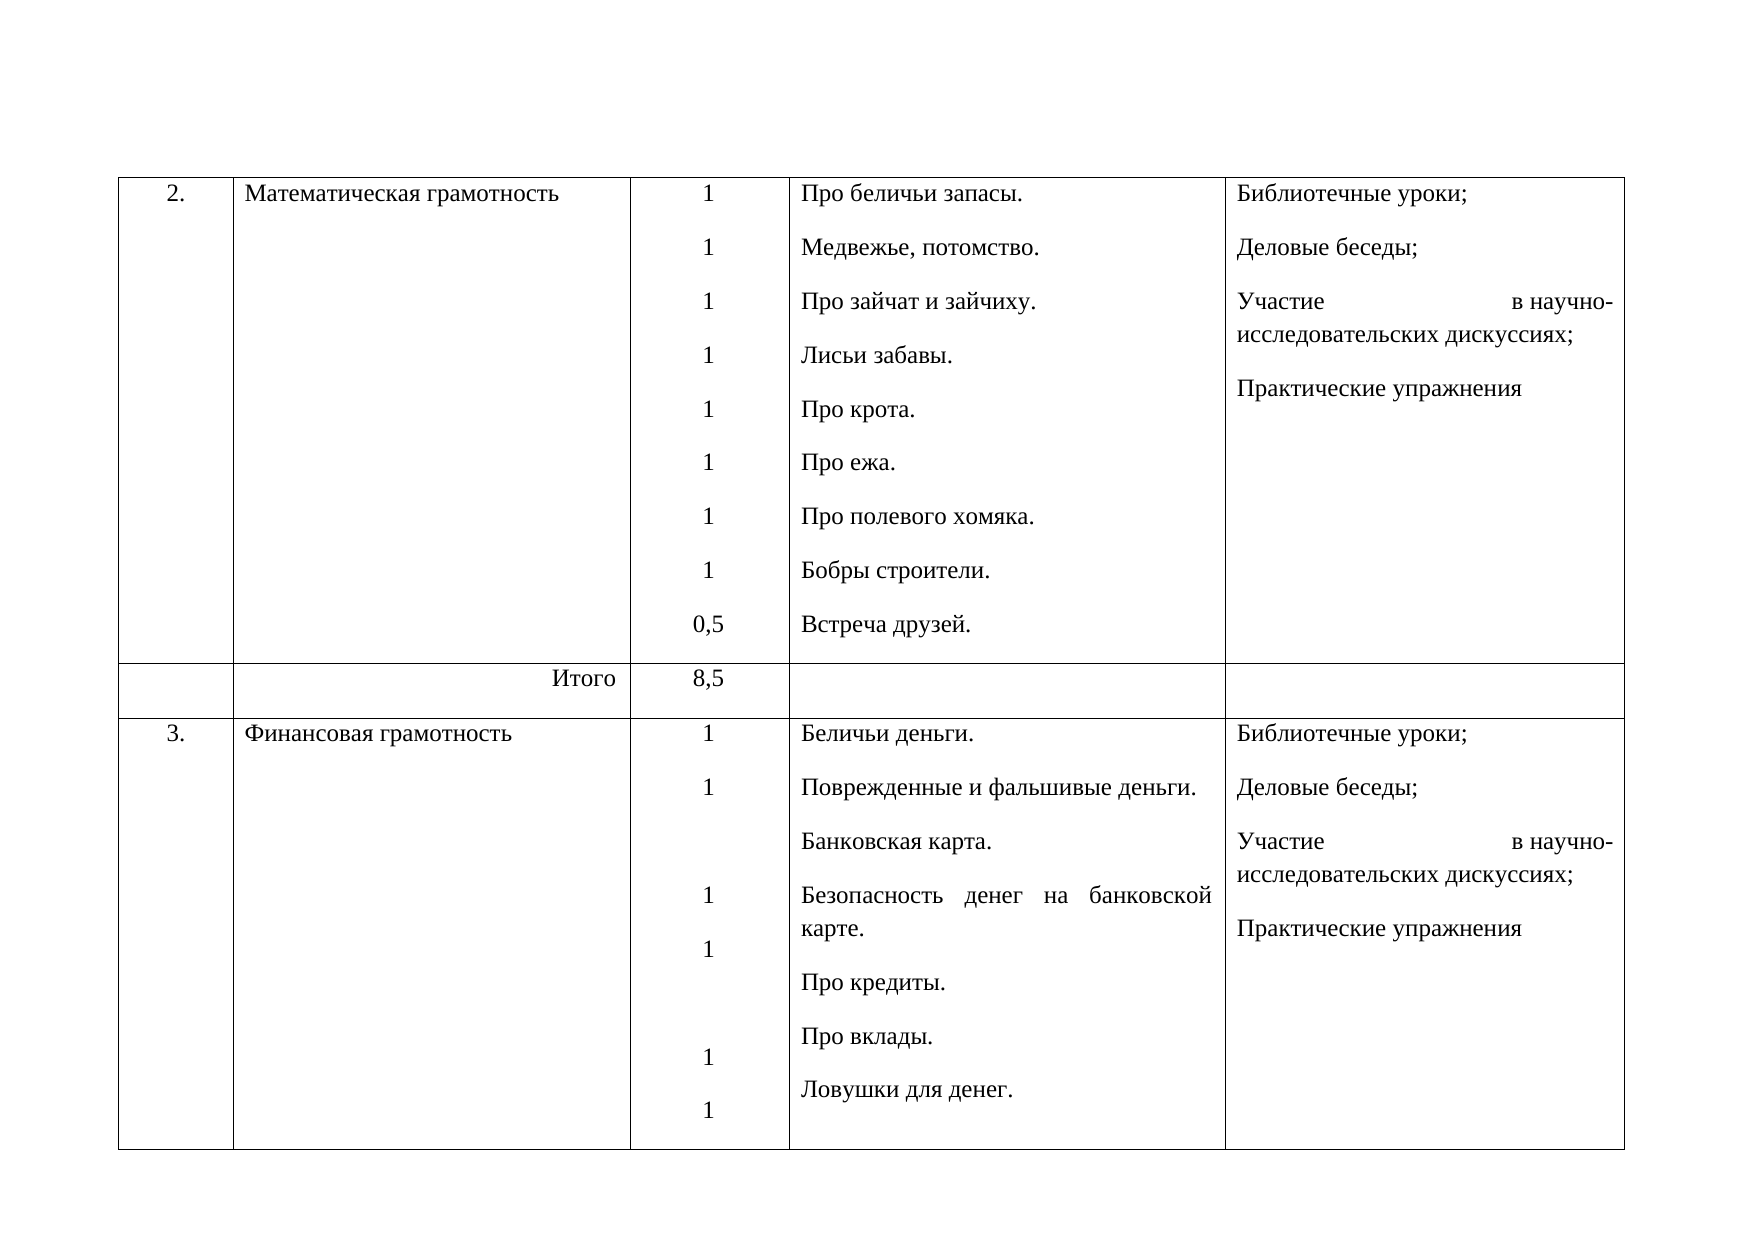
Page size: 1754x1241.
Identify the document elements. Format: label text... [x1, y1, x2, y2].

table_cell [1226, 719, 1624, 1149]
table_cell 2. [119, 178, 233, 662]
table_cell [119, 664, 233, 717]
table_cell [234, 719, 630, 1149]
table_cell 1 1 1 1 1 1 1 1 0,5 [631, 178, 789, 662]
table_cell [790, 719, 1225, 1149]
table_cell Про беличьи запасы. Медвежье, потомство. Про зайчат и зайчиху. Лисьи забавы. Про крота. Про ежа. Про полевого хомяка. Бобры строители. Встреча друзей. [790, 178, 1225, 662]
table_cell Математическая грамотность [234, 178, 630, 662]
table_cell 8,5 [631, 664, 789, 717]
table_cell [790, 664, 1225, 717]
table_cell 1 1 1 1 1 1 1 1 0,5 [631, 719, 789, 1149]
table_cell Итого [234, 664, 630, 717]
table_cell [1226, 664, 1624, 717]
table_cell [1226, 178, 1624, 662]
table_cell 3. [119, 719, 233, 1149]
